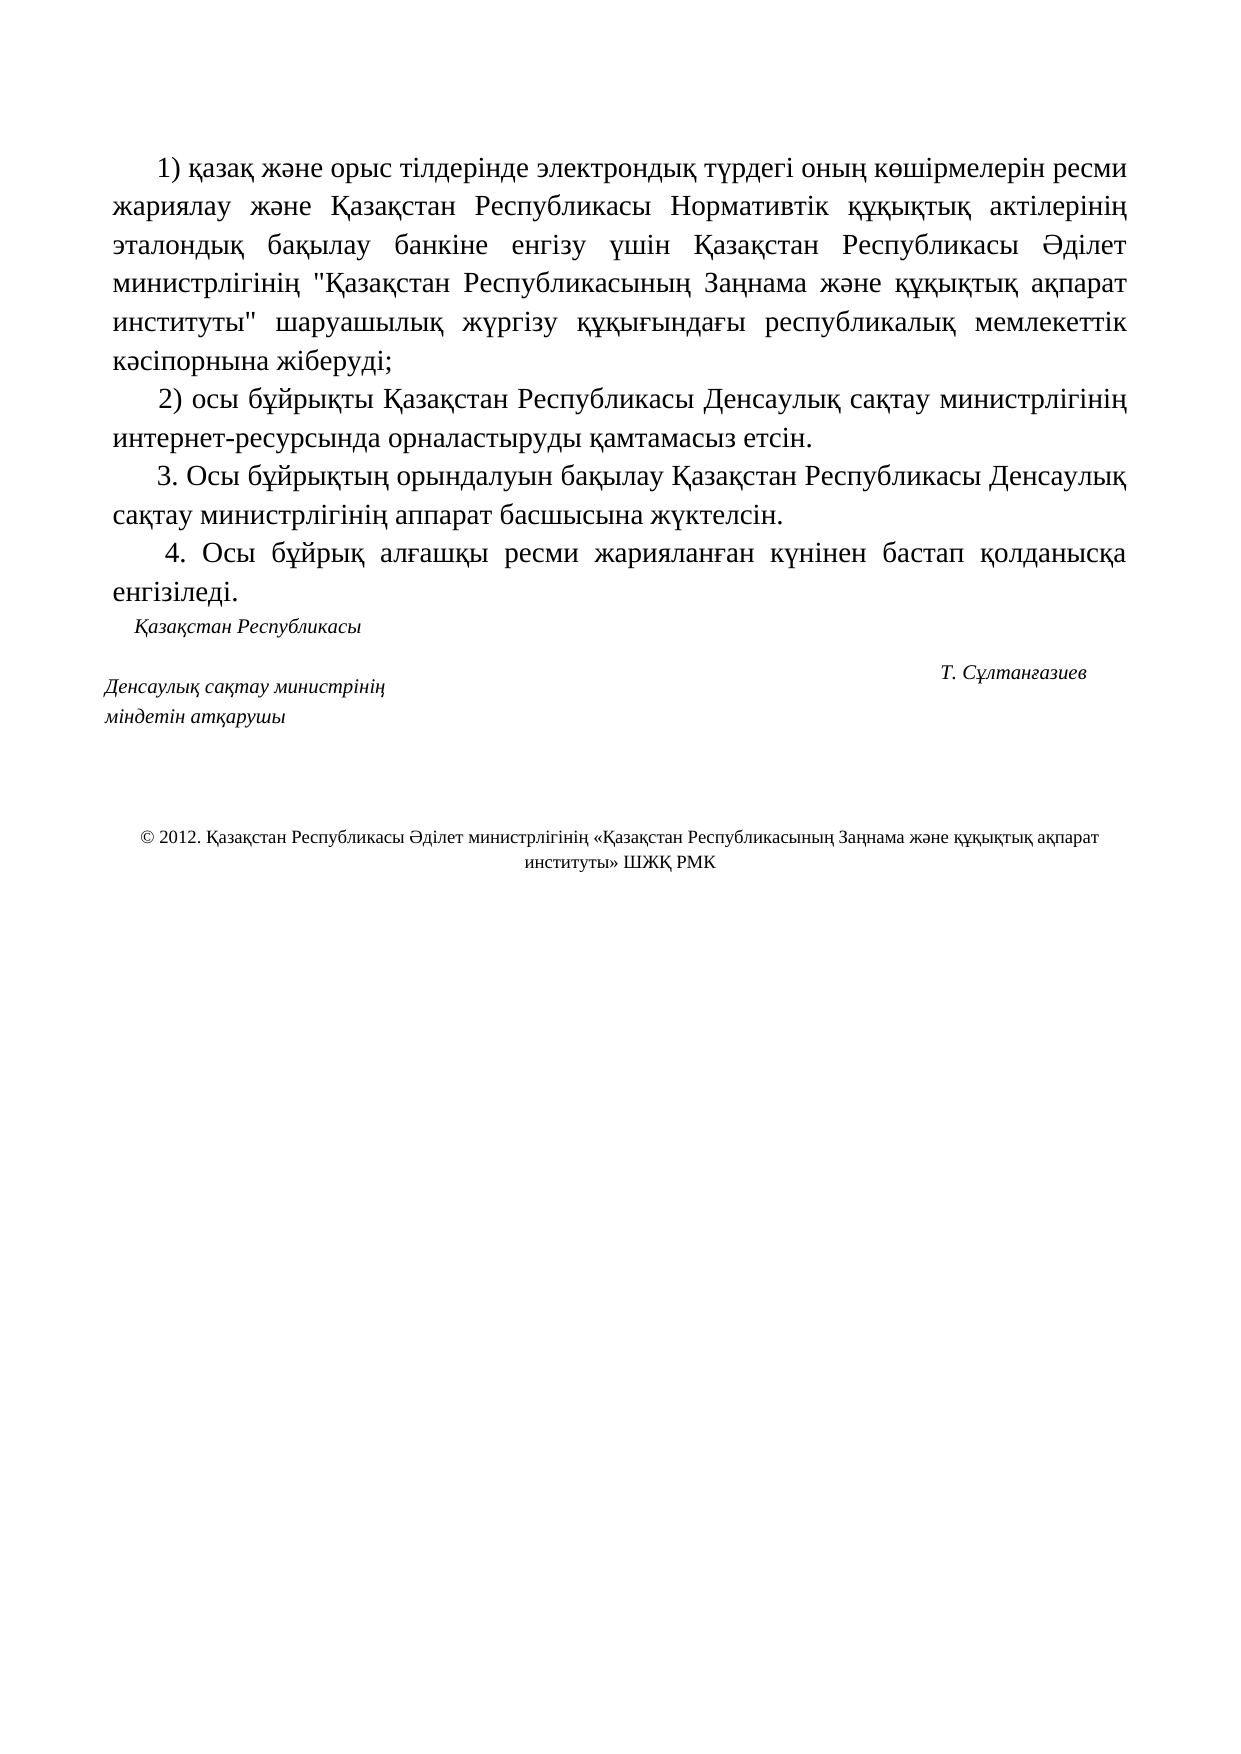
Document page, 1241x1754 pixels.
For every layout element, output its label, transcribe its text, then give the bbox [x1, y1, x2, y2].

text 1) қазақ және орыс тілдерінде электрондық түрдегі оның көшірмелерін ресми жариялау және Қазақстан Республикасы Нормативтік құқықтық актілерінің эталондық бақылау банкіне енгізу үшін Қазақстан Республикасы Әділет министрлігінің "Қазақстан Республикасының Заңнама және құқықтық ақпарат институты" шаруашылық жүргізу құқығындағы республикалық мемлекеттік кәсіпорнына жіберуді; [112, 150, 1128, 376]
table_header Қазақстан Республикасы Денсаулық сақтау министрінің міндетін атқарушы [101, 613, 939, 735]
text 3. Осы бұйрықтың орындалуын бақылау Қазақстан Республикасы Денсаулық сақтау министрлігінің аппарат басшысына жүктелсін. [112, 458, 1128, 530]
text 2) осы бұйрықты Қазақстан Республикасы Денсаулық сақтау министрлігінің интернет-ресурсында орналастыруды қамтамасыз етсін. [112, 381, 1128, 453]
text 4. Осы бұйрық алғашқы ресми жарияланған күнінен бастап қолданысқа енгізіледі. [112, 535, 1128, 607]
table_header Т. Сұлтанғазиев [939, 613, 1240, 735]
text © 2012. Қазақстан Республикасы Әділет министрлігінің «Қазақстан Республикасының Заңнама және құқықтық ақпарат институты» ШЖҚ РМК [112, 826, 1128, 872]
